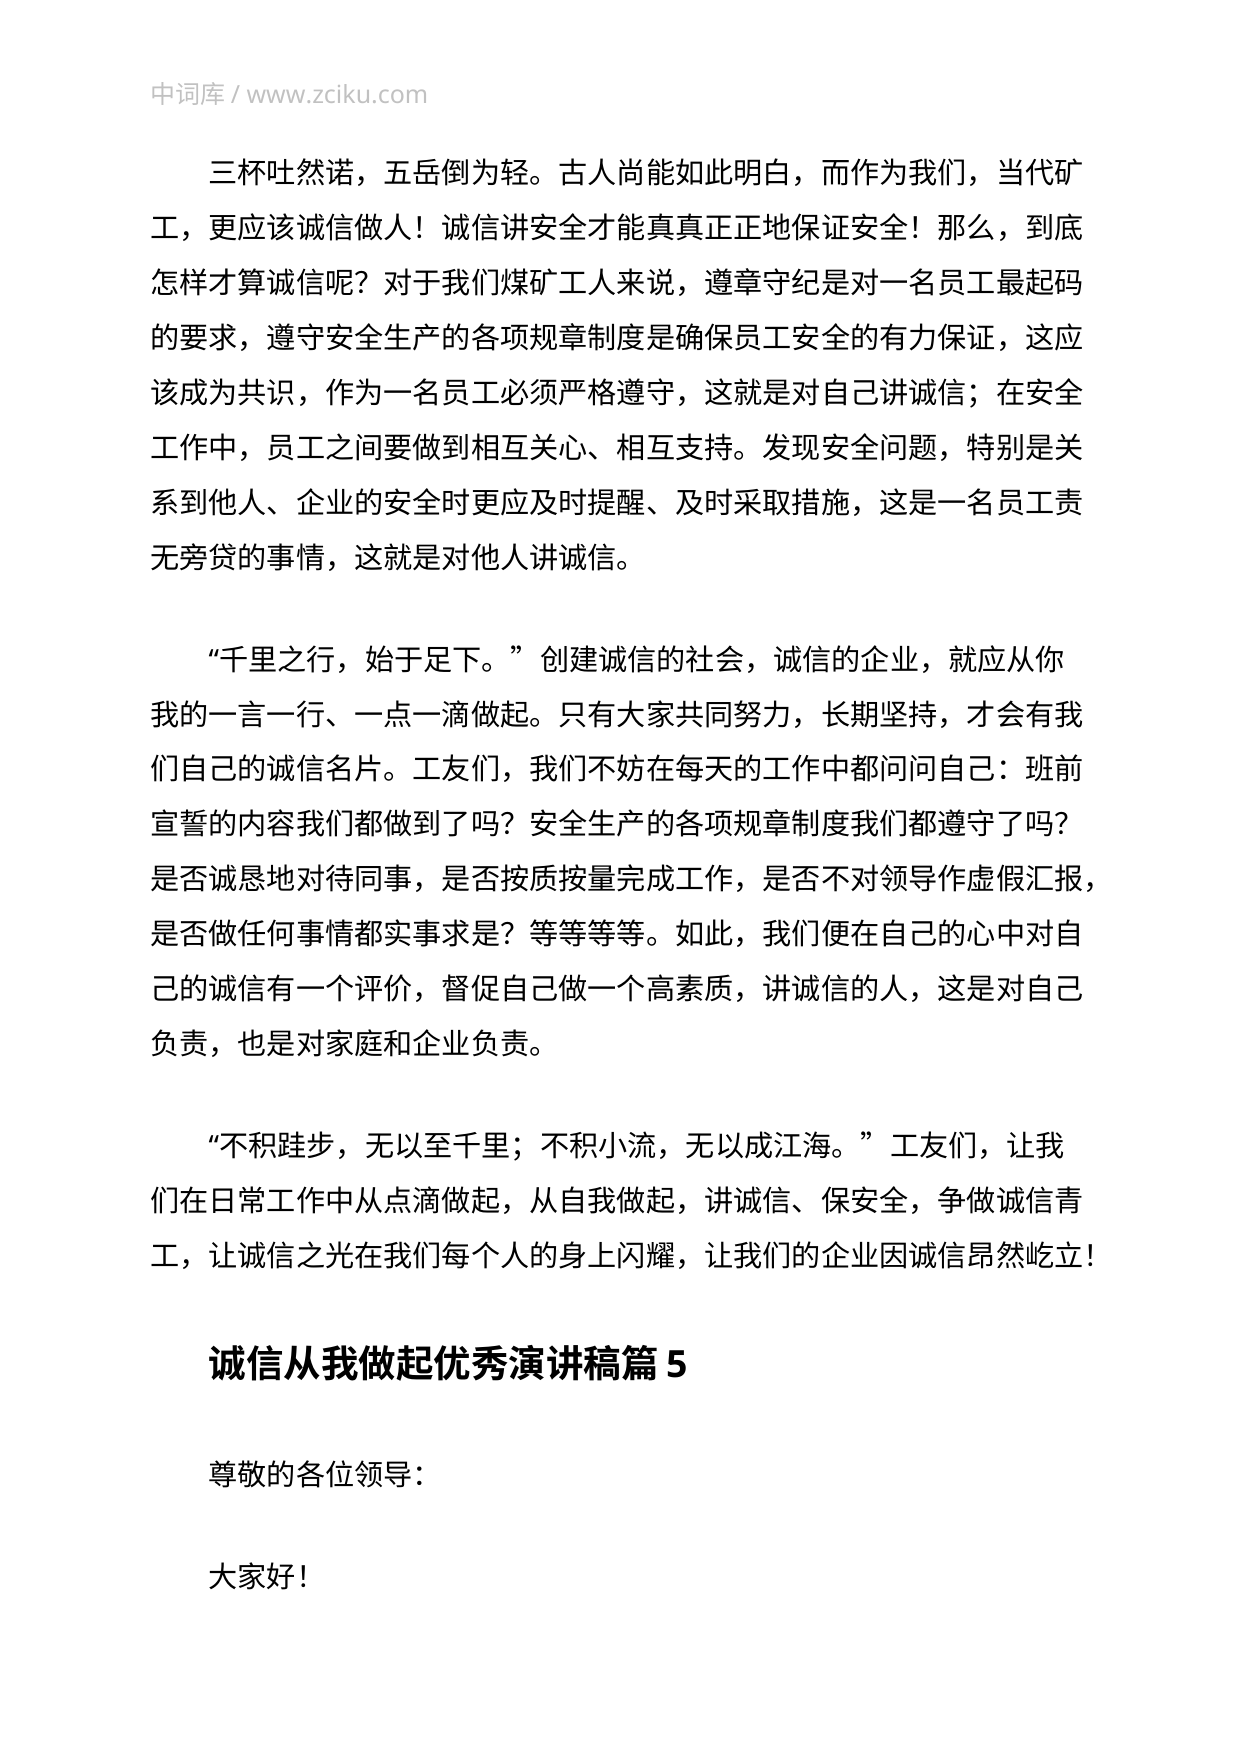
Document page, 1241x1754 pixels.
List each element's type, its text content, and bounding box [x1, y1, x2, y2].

text 诚信从我做起优秀演讲稿篇5 [150, 1334, 1090, 1388]
text “千里之行，始于足下。”创建诚信的社会，诚信的企业，就应从你我的一言一行、一点一滴做起。只有大家共同努力，长期坚持，才会有我们自己的诚信名片。工友们，我们不妨在每天的工作中都问问自己：班前宣誓的内容我们都做到了吗？安全生产的各项规章制度我们都遵守了吗？是否诚恳地对待同事，是否按质按量完成工作，是否不对领导作虚假汇报，是否做任何事情都实事求是？等等等等。如此，我们便在自己的心中对自己的诚信有一个评价，督促自己做一个高素质，讲诚信的人，这是对自己负责，也是对家庭和企业负责。 [150, 636, 1090, 1063]
text “不积跬步，无以至千里；不积小流，无以成江海。”工友们，让我们在日常工作中从点滴做起，从自我做起，讲诚信、保安全，争做诚信青工，让诚信之光在我们每个人的身上闪耀，让我们的企业因诚信昂然屹立！ [150, 1122, 1090, 1274]
text 大家好！ [150, 1553, 1090, 1596]
text 三杯吐然诺，五岳倒为轻。古人尚能如此明白，而作为我们，当代矿工，更应该诚信做人！诚信讲安全才能真真正正地保证安全！那么，到底怎样才算诚信呢？对于我们煤矿工人来说，遵章守纪是对一名员工最起码的要求，遵守安全生产的各项规章制度是确保员工安全的有力保证，这应该成为共识，作为一名员工必须严格遵守，这就是对自己讲诚信；在安全工作中，员工之间要做到相互关心、相互支持。发现安全问题，特别是关系到他人、企业的安全时更应及时提醒、及时采取措施，这是一名员工责无旁贷的事情，这就是对他人讲诚信。 [150, 150, 1090, 577]
text 尊敬的各位领导： [150, 1451, 1090, 1494]
